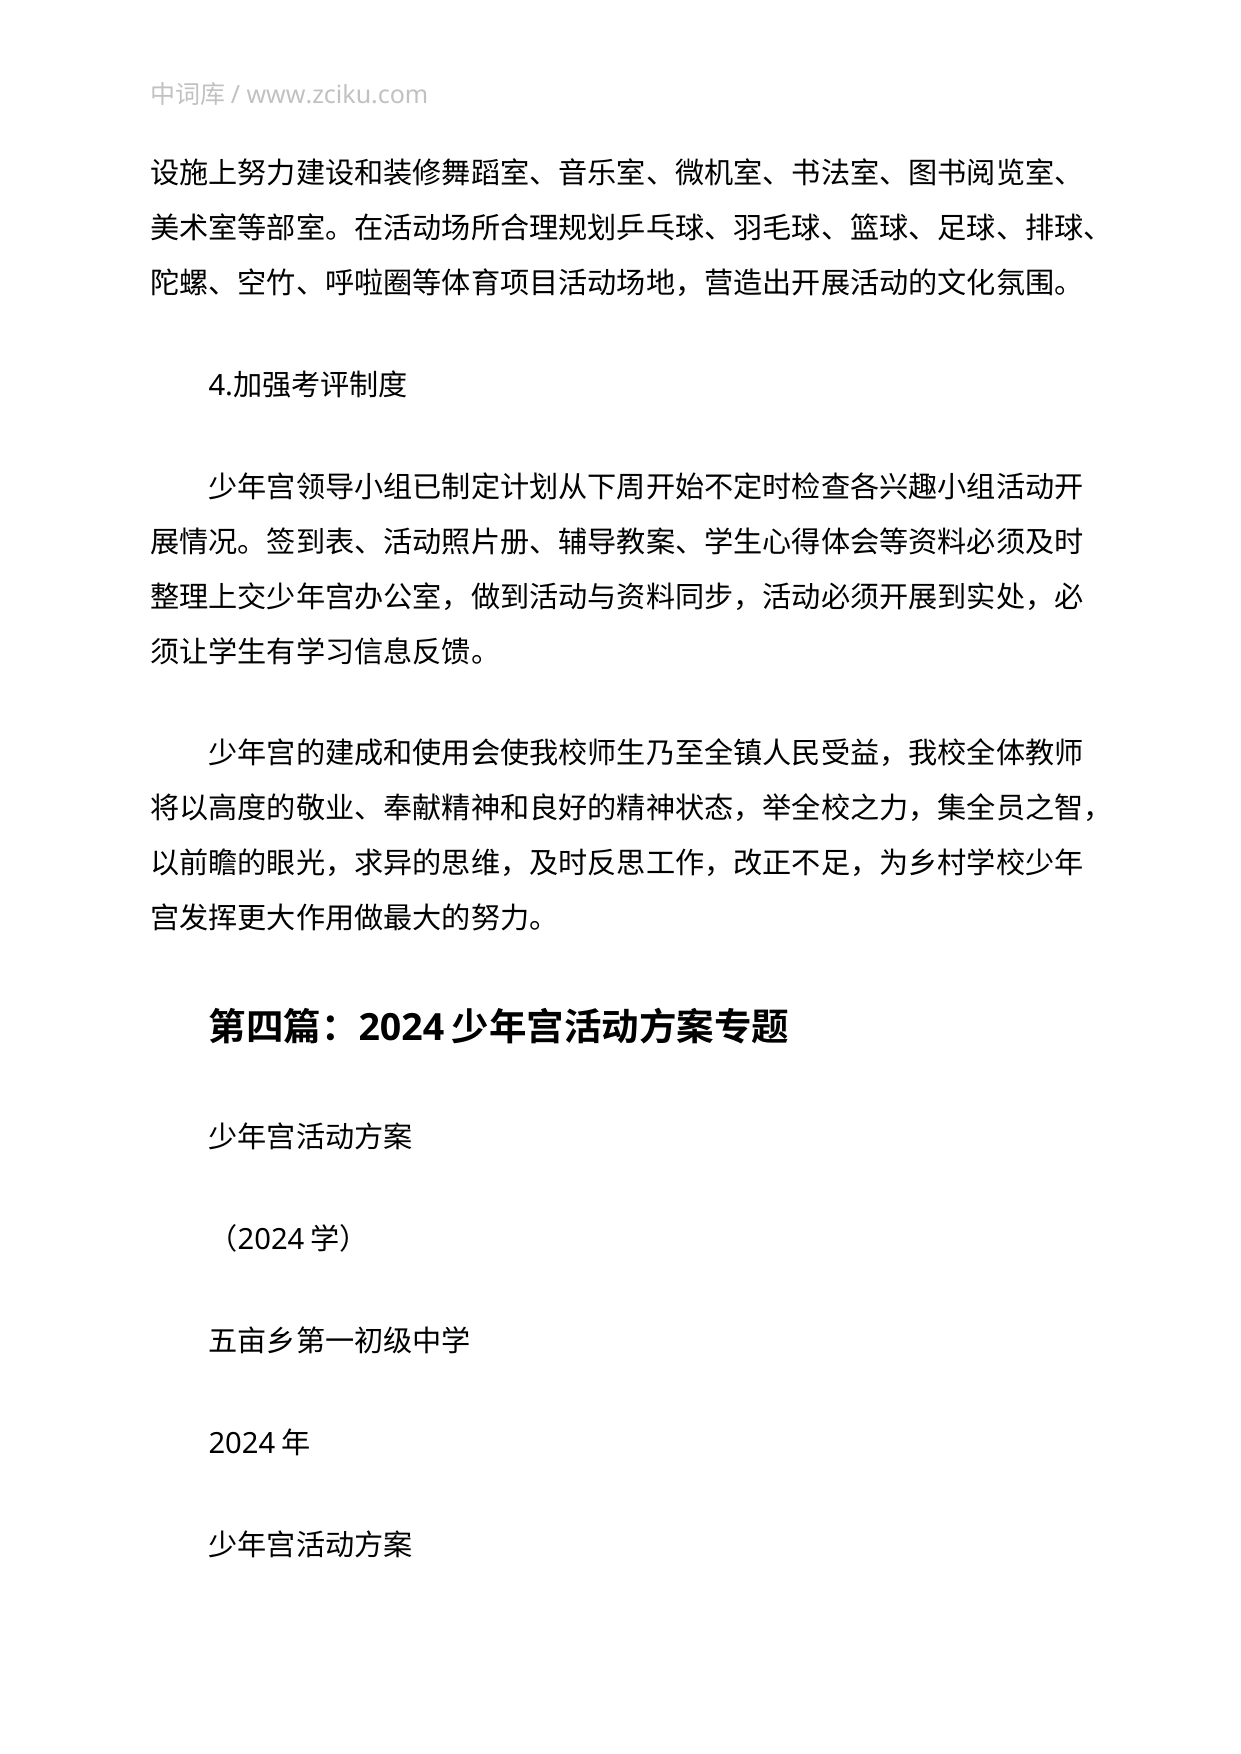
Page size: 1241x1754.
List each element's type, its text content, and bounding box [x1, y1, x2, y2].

text 4.加强考评制度 [150, 362, 1090, 404]
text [150, 150, 1090, 302]
text 少年宫领导小组已制定计划从下周开始不定时检查各兴趣小组活动开展情况。签到表、活动照片册、辅导教案、学生心得体会等资料必须及时整理上交少年宫办公室，做到活动与资料同步，活动必须开展到实处，必须让学生有学习信息反馈。 [150, 463, 1090, 671]
text 少年宫的建成和使用会使我校师生乃至全镇人民受益，我校全体教师将以高度的敬业、奉献精神和良好的精神状态，举全校之力，集全员之智，以前瞻的眼光，求异的思维，及时反思工作，改正不足，为乡村学校少年宫发挥更大作用做最大的努力。 [150, 730, 1090, 937]
text 第四篇：2024少年宫活动方案专题 [150, 996, 1090, 1051]
text （2024学） [150, 1216, 1090, 1258]
text 少年宫活动方案 [150, 1522, 1090, 1564]
text 少年宫活动方案 [150, 1114, 1090, 1156]
text 2024年 [150, 1419, 1090, 1462]
text 五亩乡第一初级中学 [150, 1318, 1090, 1360]
